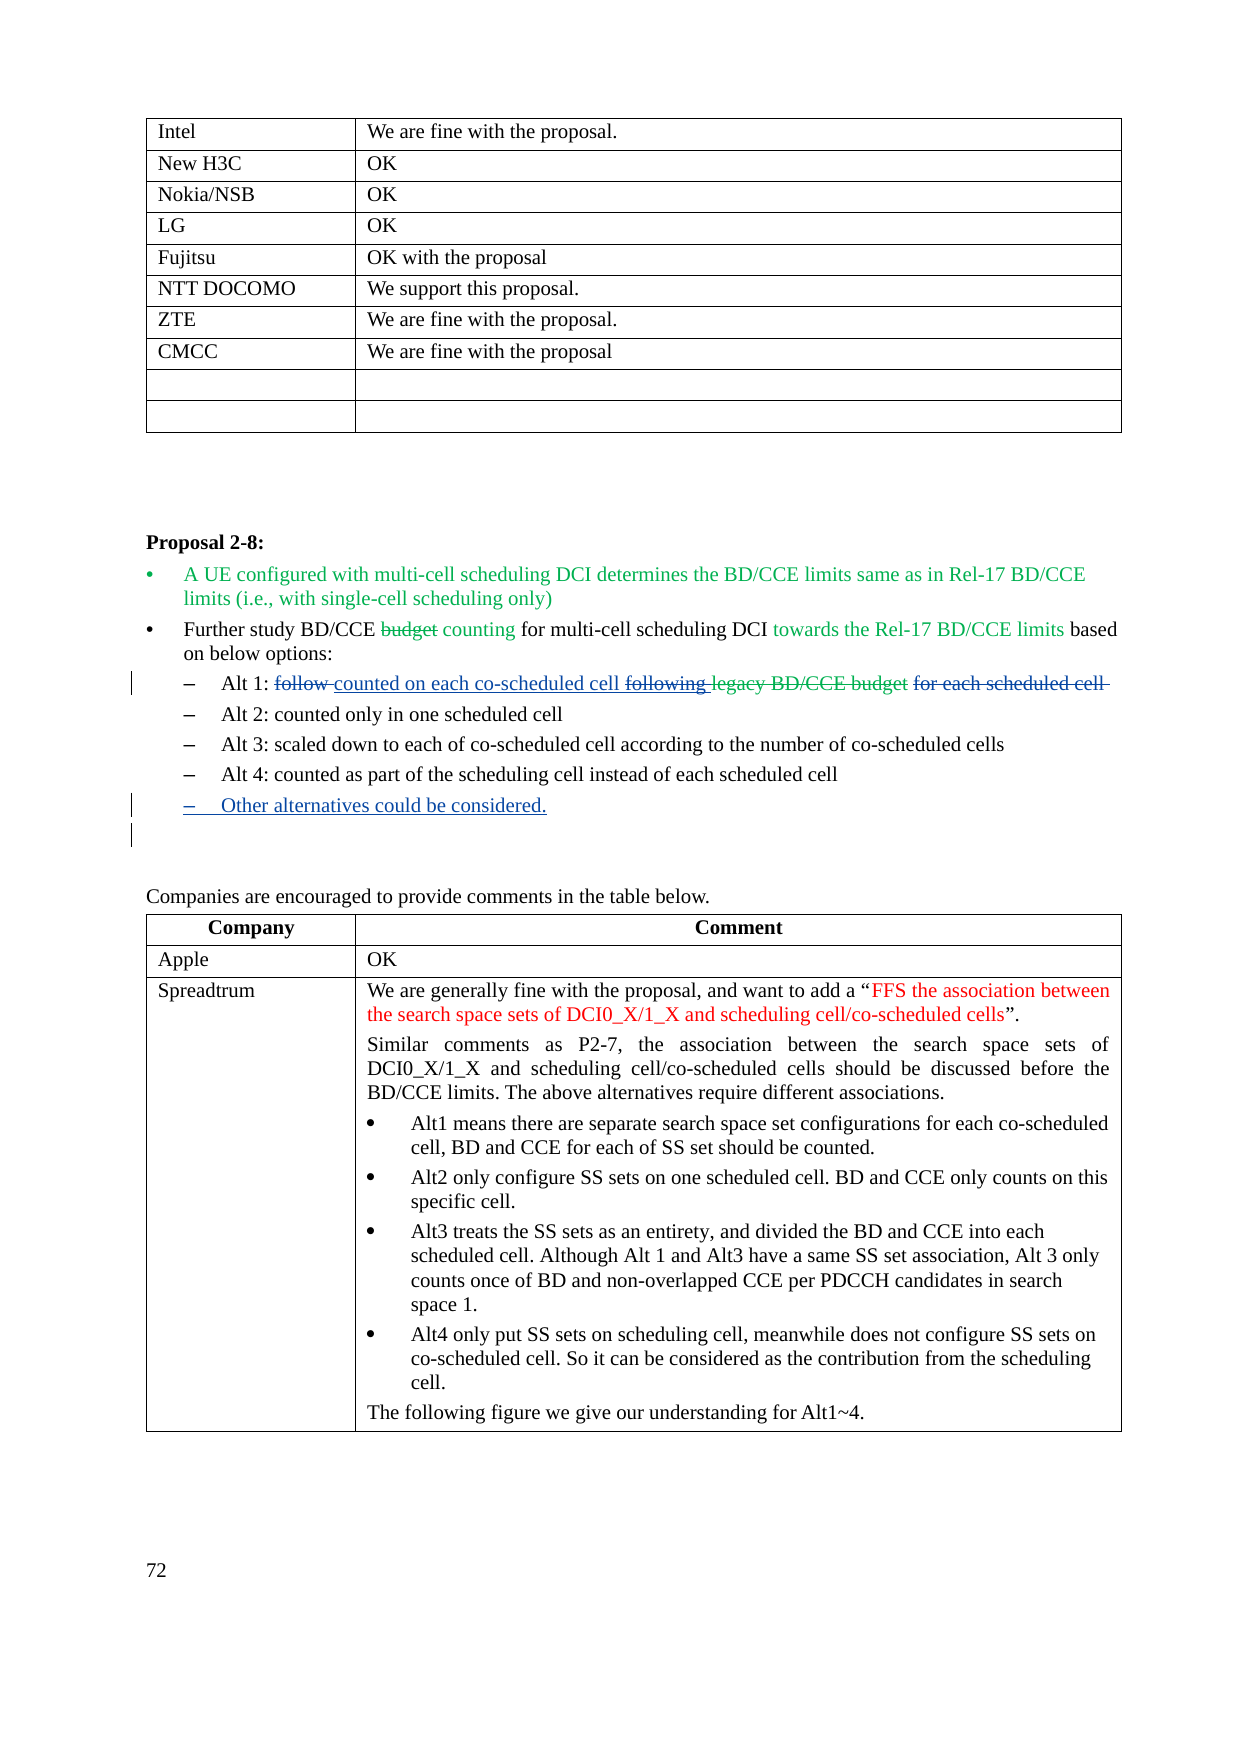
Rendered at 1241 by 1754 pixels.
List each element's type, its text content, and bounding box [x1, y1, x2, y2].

table_cell We are fine with the proposal. [356, 307, 1121, 338]
table_cell Nokia/NSB [147, 182, 355, 212]
table_cell OK [356, 213, 1121, 243]
table_cell [356, 401, 1121, 432]
table_cell Intel [147, 119, 355, 149]
table_cell OK [356, 151, 1121, 181]
table_cell Apple [147, 946, 355, 977]
list Further study BD/CCE budget counting for multi-cell scheduling DCI towards the Rel-17 BD/CCE limits based on below options: [146, 617, 1122, 665]
table_cell [147, 401, 355, 432]
table_cell We are fine with the proposal. [356, 119, 1121, 149]
table_cell OK [356, 182, 1121, 212]
table_cell [147, 370, 355, 400]
list A UE configured with multi-cell scheduling DCI determines the BD/CCE limits same as in Rel-17 BD/CCE limits (i.e., with single-cell scheduling only) [146, 562, 1122, 610]
table_cell OK [356, 946, 1121, 977]
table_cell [356, 978, 1121, 1431]
table_cell [356, 370, 1121, 400]
list Alt 1: legacy BD/CCE budget [183, 671, 1122, 695]
list Alt 3: scaled down to each of co-scheduled cell according to the number of co-scheduled cells [183, 732, 1122, 756]
table_cell NTT DOCOMO [147, 276, 355, 306]
table_cell OK with the proposal [356, 245, 1121, 275]
table_cell New H3C [147, 151, 355, 181]
table_cell ZTE [147, 307, 355, 338]
table_header Comment [356, 915, 1121, 945]
table_cell Fujitsu [147, 245, 355, 275]
table_cell LG [147, 213, 355, 243]
list Alt 4: counted as part of the scheduling cell instead of each scheduled cell [183, 762, 1122, 786]
table_cell CMCC [147, 339, 355, 369]
list Alt 2: counted only in one scheduled cell [183, 701, 1122, 726]
table_cell We are fine with the proposal [356, 339, 1121, 369]
table_cell We support this proposal. [356, 276, 1121, 306]
table_header Company [147, 915, 355, 945]
subtitle Proposal 2-8: [146, 530, 1122, 554]
text Companies are encouraged to provide comments in the table below. [146, 884, 1122, 908]
table_cell Spreadtrum [147, 978, 355, 1431]
